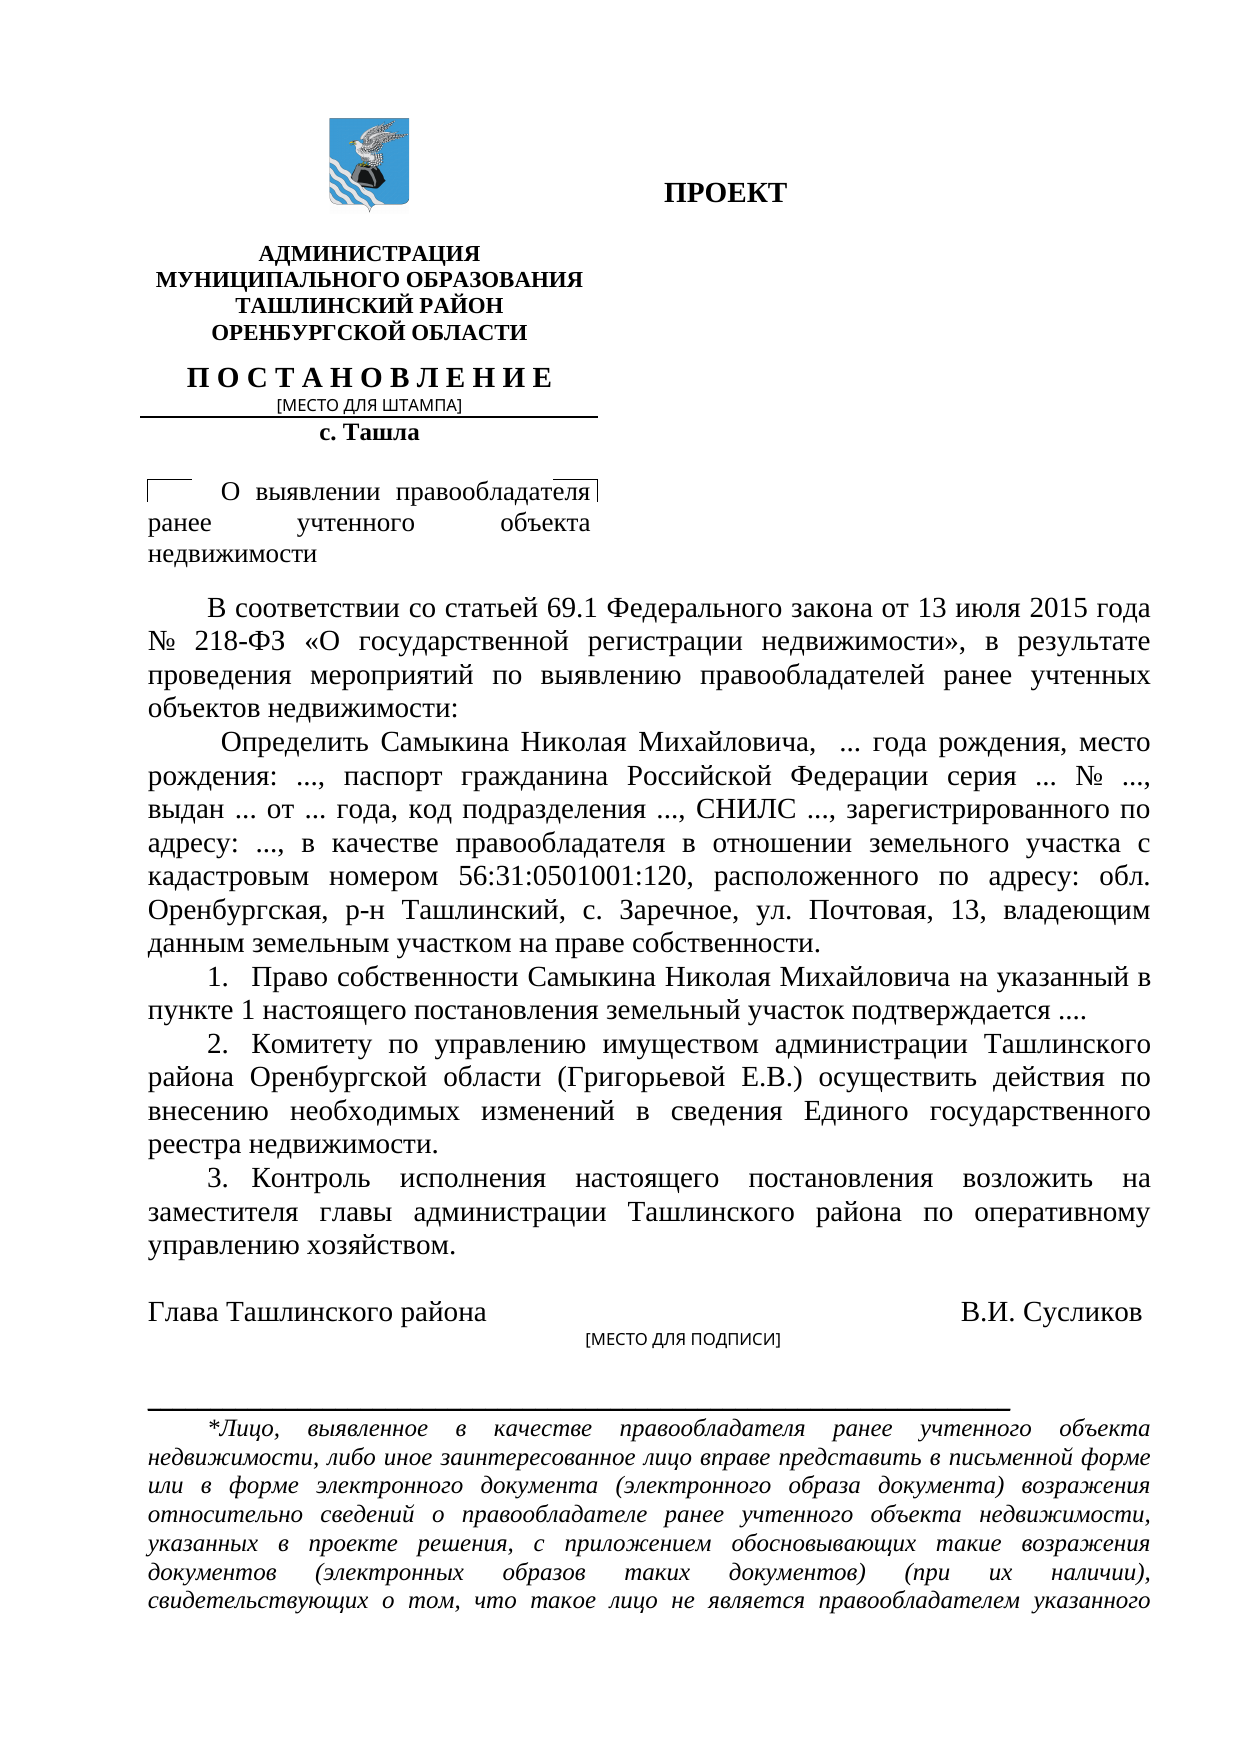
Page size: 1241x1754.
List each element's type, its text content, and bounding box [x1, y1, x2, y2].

text [МЕСТО ДЛЯ ПОДПИСИ] [148, 1328, 1141, 1351]
text Определить Самыкина Николая Михайловича, ... года рождения, место рождения: ..., паспорт гражданина Российской Федерации серия ... № ..., выдан ... от ... года, код подразделения ..., СНИЛС ..., зарегистрированного по адресу: ..., в качестве правообладателя в отношении земельного участка с кадастровым номером 56:31:0501001:120, расположенного по адресу: обл. Оренбургская, р-н Ташлинский, с. Заречное, ул. Почтовая, 13, владеющим данным земельным участком на праве собственности. [148, 724, 1152, 959]
table_header АДМИНИСТРАЦИЯ МУНИЦИПАЛЬНОГО ОБРАЗОВАНИЯ ТАШЛИНСКИЙ РАЙОН ОРЕНБУРГСКОЙ ОБЛАСТИ П О С Т А Н О В Л Е Н И Е [140, 118, 598, 393]
list Комитету по управлению имуществом администрации Ташлинского района Оренбургской области (Григорьевой Е.В.) осуществить действия по внесению необходимых изменений в сведения Единого государственного реестра недвижимости. [148, 1026, 1152, 1160]
text О выявлении правообладателя ранее учтенного объекта недвижимости [148, 475, 591, 568]
list Право собственности Самыкина Николая Михайловича на указанный в пункте 1 настоящего постановления земельный участок подтверждается .... [148, 959, 1152, 1026]
text ПРОЕКТ [148, 176, 1152, 475]
text В соответствии со статьей 69.1 Федерального закона от 13 июля 2015 года № 218-ФЗ «О государственной регистрации недвижимости», в результате проведения мероприятий по выявлению правообладателей ранее учтенных объектов недвижимости: [148, 590, 1152, 724]
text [148, 1413, 1152, 1614]
text Глава Ташлинского района В.И. Сусликов [148, 1294, 1152, 1328]
table_cell [МЕСТО ДЛЯ ШТАМПА] [140, 393, 598, 416]
list Контроль исполнения настоящего постановления возложить на заместителя главы администрации Ташлинского района по оперативному управлению хозяйством. [148, 1160, 1152, 1261]
table_cell с. Ташла [140, 418, 598, 446]
text _____________________________________________________________________ [148, 1384, 1152, 1413]
